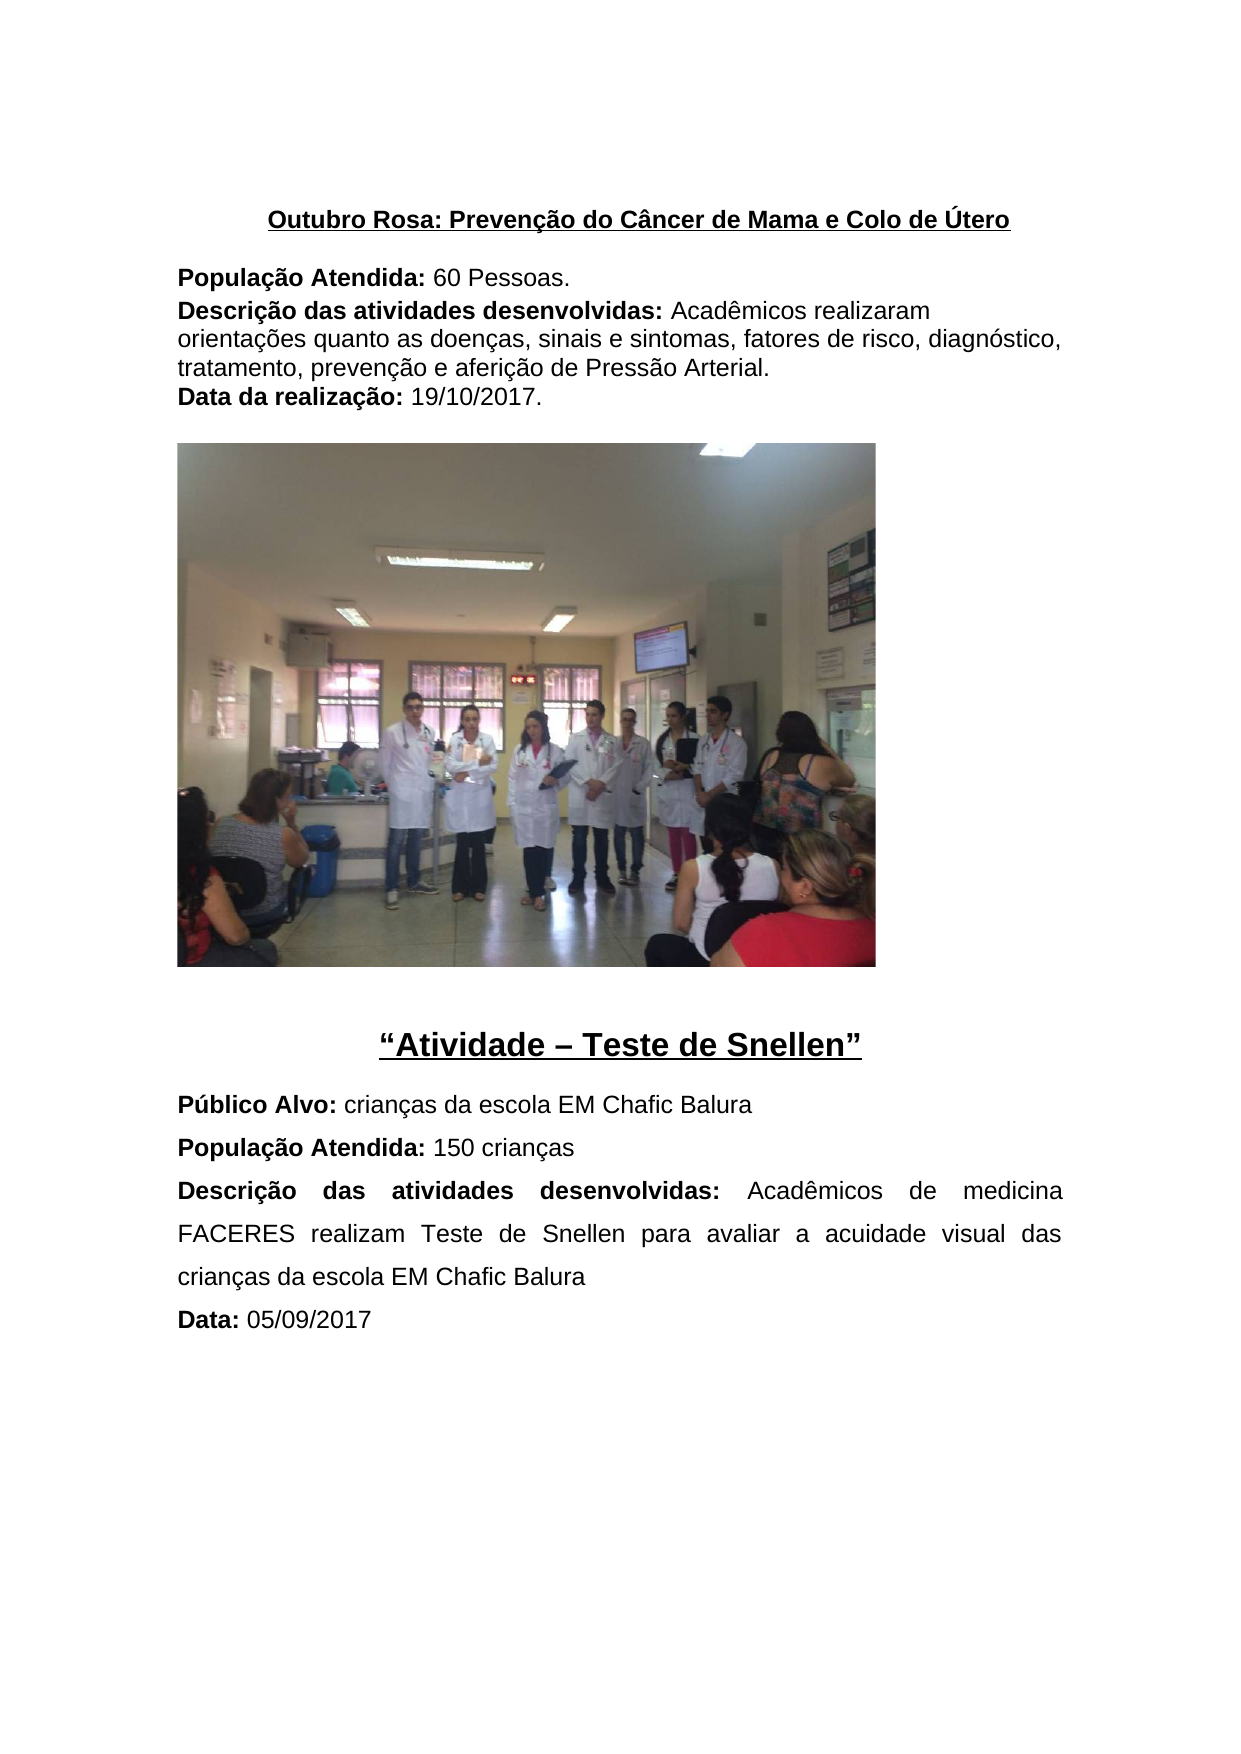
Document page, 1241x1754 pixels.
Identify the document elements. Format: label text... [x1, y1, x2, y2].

picture [177, 443, 876, 967]
text Data: 05/09/2017 [177, 1305, 1063, 1334]
list Outubro Rosa: Prevenção do Câncer de Mama e Colo de Útero [215, 205, 1063, 234]
text “Atividade – Teste de Snellen” [177, 1024, 1063, 1063]
text Data da realização: 19/10/2017. [177, 382, 1063, 411]
list Descrição das atividades desenvolvidas: Acadêmicos realizaram orientações quanto as doenças, sinais e sintomas, fatores de risco, diagnóstico, tratamento, prevenção e aferição de Pressão Arterial. [177, 296, 1063, 382]
text População Atendida: 150 crianças [177, 1133, 1063, 1161]
text População Atendida: 60 Pessoas. [177, 263, 1063, 291]
text Público Alvo: crianças da escola EM Chafic Balura [177, 1089, 1063, 1118]
text Descrição das atividades desenvolvidas: Acadêmicos de medicina FACERES realizam Teste de Snellen para avaliar a acuidade visual das crianças da escola EM Chafic Balura [177, 1176, 1063, 1291]
